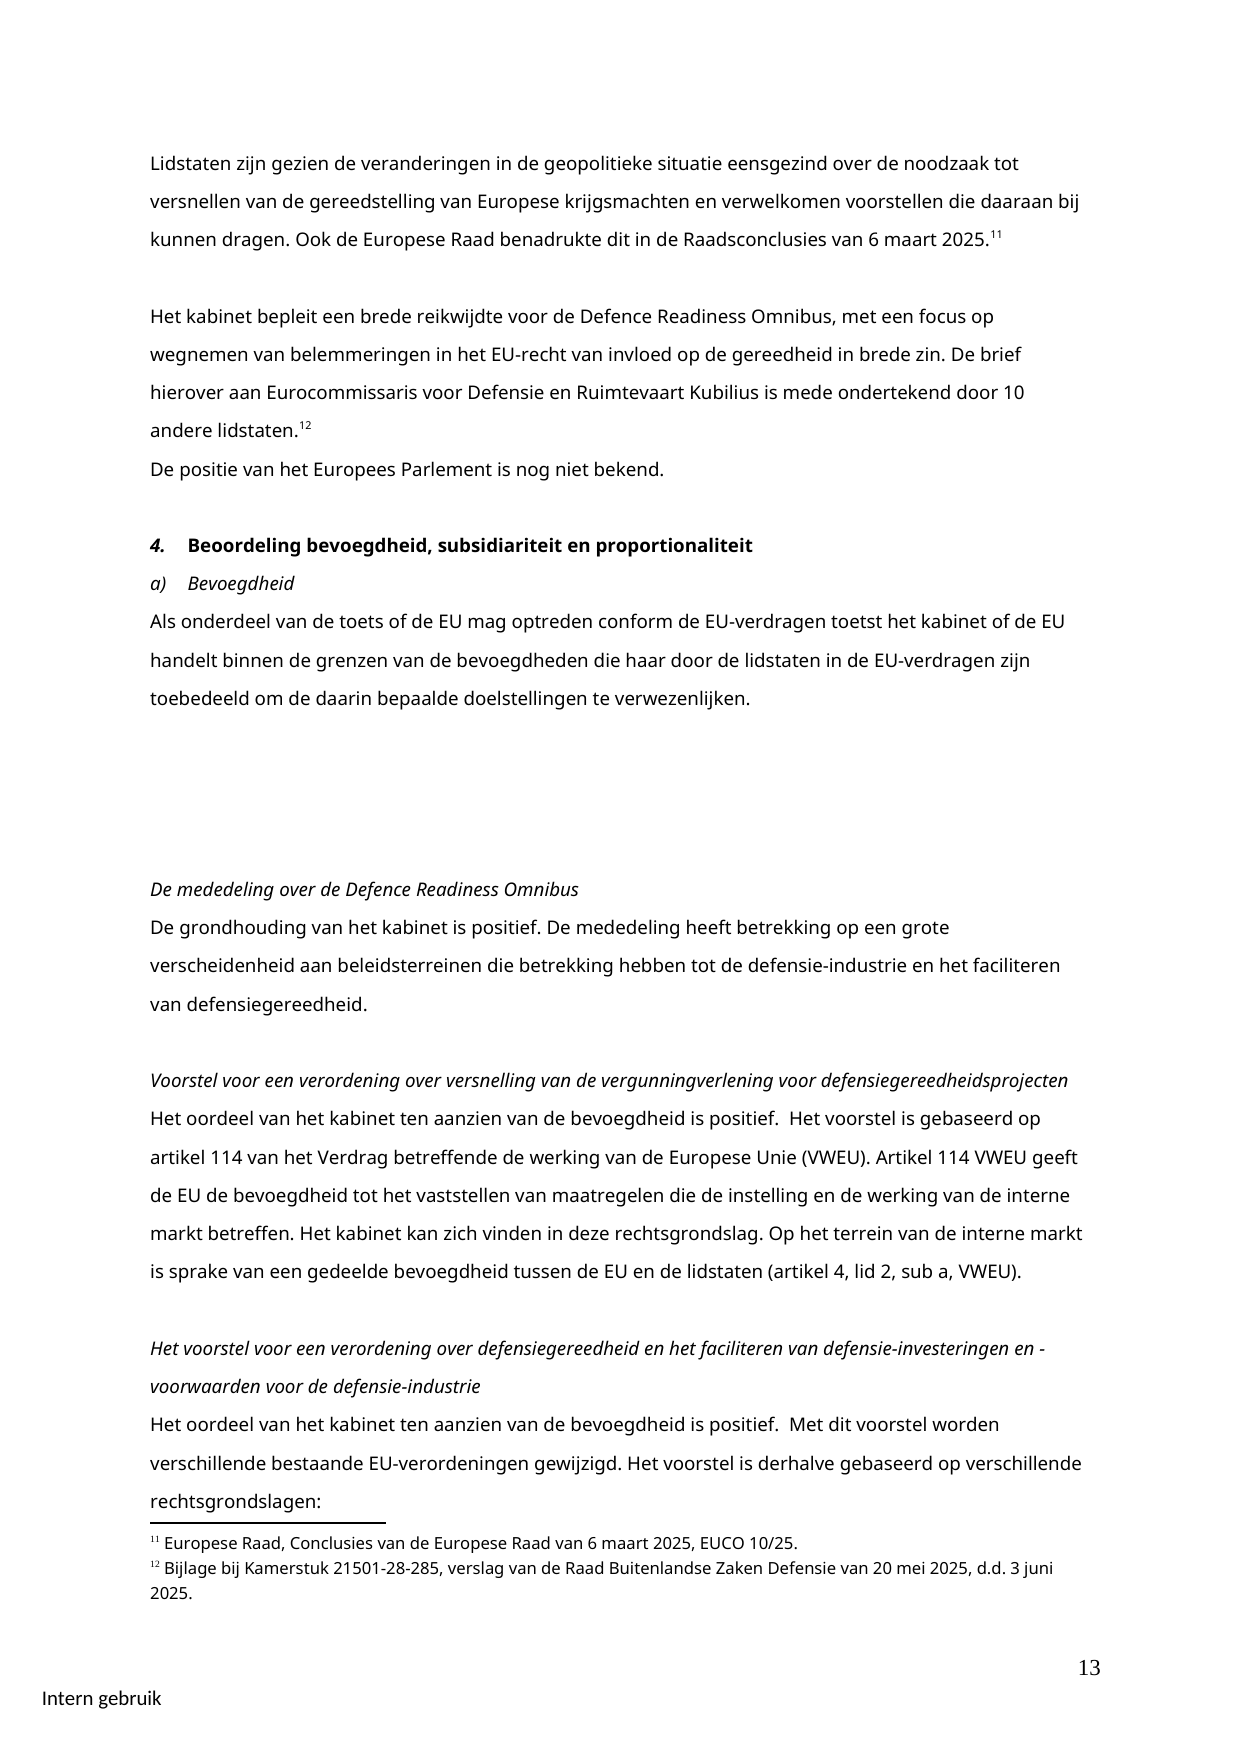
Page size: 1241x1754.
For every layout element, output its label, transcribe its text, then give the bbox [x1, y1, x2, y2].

text De positie van het Europees Parlement is nog niet bekend. [150, 456, 1090, 481]
list Beoordeling bevoegdheid, subsidiariteit en proportionaliteit [150, 532, 1090, 558]
text De mededeling over de Defence Readiness Omnibus [150, 876, 1090, 902]
text Het kabinet bepleit een brede reikwijdte voor de Defence Readiness Omnibus, met een focus op wegnemen van belemmeringen in het EU-recht van invloed op de gereedheid in brede zin. De brief hierover aan Eurocommissaris voor Defensie en Ruimtevaart Kubilius is mede ondertekend door 10 andere lidstaten. [150, 303, 1090, 443]
list Bevoegdheid [150, 571, 1090, 596]
text Het oordeel van het kabinet ten aanzien van de bevoegdheid is positief. Met dit voorstel worden verschillende bestaande EU-verordeningen gewijzigd. Het voorstel is derhalve gebaseerd op verschillende rechtsgrondslagen: [150, 1412, 1090, 1513]
text De grondhouding van het kabinet is positief. De mededeling heeft betrekking op een grote verscheidenheid aan beleidsterreinen die betrekking hebben tot de defensie-industrie en het faciliteren van defensiegereedheid. [150, 914, 1090, 1017]
text Voorstel voor een verordening over versnelling van de vergunningverlening voor defensiegereedheidsprojecten [150, 1067, 1090, 1093]
text Het oordeel van het kabinet ten aanzien van de bevoegdheid is positief. Het voorstel is gebaseerd op artikel 114 van het Verdrag betreffende de werking van de Europese Unie (VWEU). Artikel 114 VWEU geeft de EU de bevoegdheid tot het vaststellen van maatregelen die de instelling en de werking van de interne markt betreffen. Het kabinet kan zich vinden in deze rechtsgrondslag. Op het terrein van de interne markt is sprake van een gedeelde bevoegdheid tussen de EU en de lidstaten (artikel 4, lid 2, sub a, VWEU). [150, 1106, 1090, 1284]
text Het voorstel voor een verordening over defensiegereedheid en het faciliteren van defensie-investeringen en -voorwaarden voor de defensie-industrie [150, 1335, 1090, 1399]
text Lidstaten zijn gezien de veranderingen in de geopolitieke situatie eensgezind over de noodzaak tot versnellen van de gereedstelling van Europese krijgsmachten en verwelkomen voorstellen die daaraan bij kunnen dragen. Ook de Europese Raad benadrukte dit in de Raadsconclusies van 6 maart 2025. [150, 150, 1090, 252]
text Als onderdeel van de toets of de EU mag optreden conform de EU-verdragen toetst het kabinet of de EU handelt binnen de grenzen van de bevoegdheden die haar door de lidstaten in de EU-verdragen zijn toebedeeld om de daarin bepaalde doelstellingen te verwezenlijken. [150, 609, 1090, 711]
